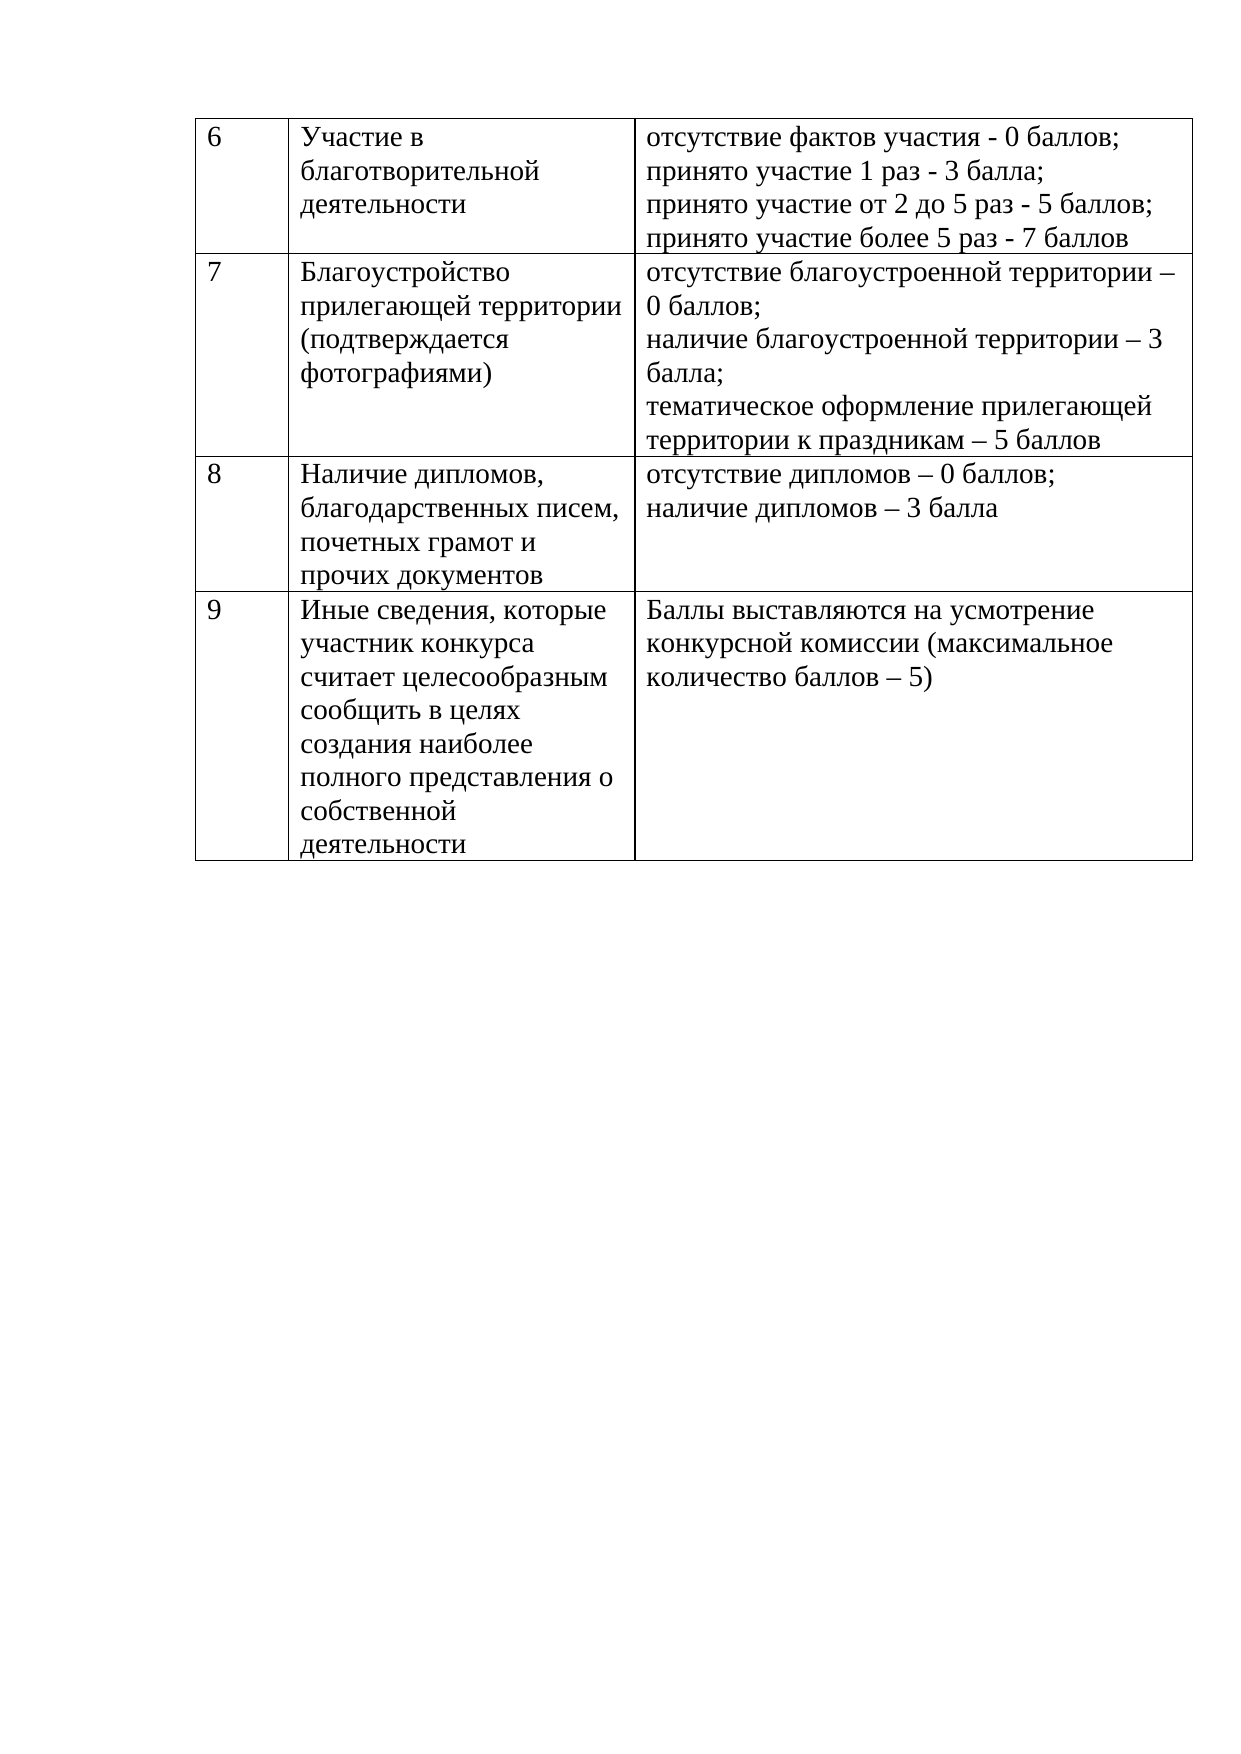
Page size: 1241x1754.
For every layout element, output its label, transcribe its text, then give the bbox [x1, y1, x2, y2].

table_cell 6 [196, 119, 288, 253]
table_cell Благоустройство прилегающей территории (подтверждается фотографиями) [289, 254, 634, 456]
table_cell Иные сведения, которые участник конкурса считает целесообразным сообщить в целях создания наиболее полного представления о собственной деятельности [289, 592, 634, 860]
table_cell Участие в благотворительной деятельности [289, 119, 634, 253]
table_cell отсутствие дипломов – 0 баллов; наличие дипломов – 3 балла [636, 457, 1192, 591]
table_cell Наличие дипломов, благодарственных писем, почетных грамот и прочих документов [289, 457, 634, 591]
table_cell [636, 119, 1192, 253]
table_cell отсутствие благоустроенной территории – 0 баллов; наличие благоустроенной территории – 3 балла; тематическое оформление прилегающей территории к праздникам – 5 баллов [636, 254, 1192, 456]
table_cell 8 [196, 457, 288, 591]
table_cell 9 [196, 592, 288, 860]
table_cell Баллы выставляются на усмотрение конкурсной комиссии (максимальное количество баллов – 5) [636, 592, 1192, 860]
table_cell 7 [196, 254, 288, 456]
